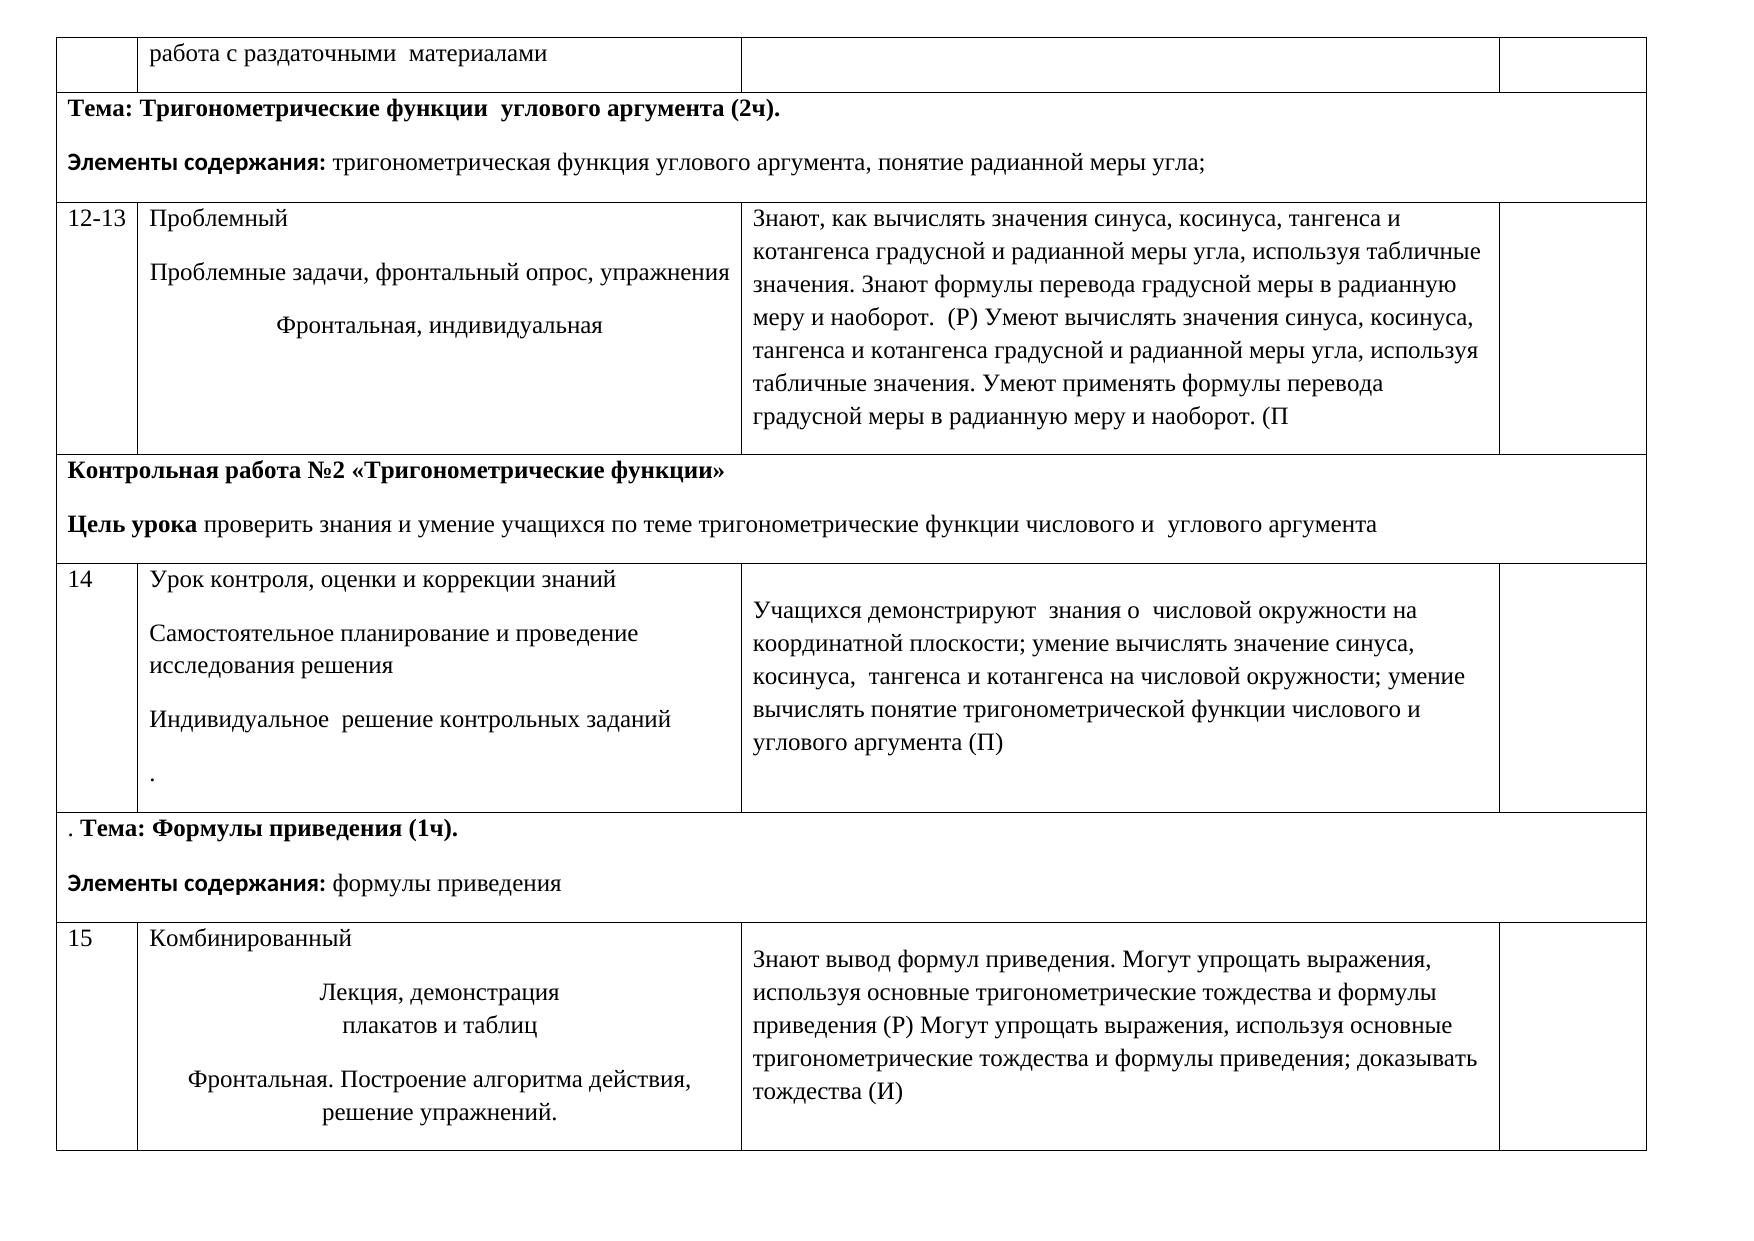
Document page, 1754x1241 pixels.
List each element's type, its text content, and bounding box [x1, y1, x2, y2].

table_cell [138, 38, 741, 92]
table_cell [1500, 203, 1646, 454]
table_cell 14 [57, 564, 137, 812]
table_cell [1500, 38, 1646, 92]
table_cell Контрольная работа №2 «Тригонометрические функции» Цель урока проверить знания и умение учащихся по теме тригонометрические функции числового и углового аргумента [57, 455, 1646, 563]
table_cell [1500, 923, 1646, 1150]
table_cell 12-13 [57, 203, 137, 454]
table_cell 15 [57, 923, 137, 1150]
table_cell Знают, как вычислять значения синуса, косинуса, тангенса и котангенса градусной и радианной меры угла, используя табличные значения. Знают формулы перевода градусной меры в радианную меру и наоборот. (Р) Умеют вычислять значения синуса, косинуса, тангенса и котангенса градусной и радианной меры угла, используя табличные значения. Умеют применять формулы перевода градусной меры в радианную меру и наоборот. (П [742, 203, 1499, 454]
table_cell 11 [57, 38, 137, 92]
table_cell Комбинированный Лекция, демонстрация плакатов и таблиц Фронтальная. Построение алгоритма действия, решение упражнений. [138, 923, 741, 1150]
table_cell Тема: Тригонометрические функции углового аргумента (2ч). Элементы содержания: тригонометрическая функция углового аргумента, понятие радианной меры угла; [57, 93, 1646, 202]
table_cell Урок контроля, оценки и коррекции знаний Самостоятельное планирование и проведение исследования решения Индивидуальное решение контрольных заданий . [138, 564, 741, 812]
table_cell [1500, 564, 1646, 812]
table_cell . Тема: Формулы приведения (1ч). Элементы содержания: формулы приведения [57, 813, 1646, 922]
table_cell Учащихся демонстрируют знания о числовой окружности на координатной плоскости; умение вычислять значение синуса, косинуса, тангенса и котангенса на числовой окружности; умение вычислять понятие тригонометрической функции числового и углового аргумента (П) [742, 564, 1499, 812]
table_cell Проблемный Проблемные задачи, фронтальный опрос, упражнения Фронтальная, индивидуальная [138, 203, 741, 454]
table_cell Знают вывод формул приведения. Могут упрощать выражения, используя основные тригонометрические тождества и формулы приведения (Р) Могут упрощать выражения, используя основные тригонометрические тождества и формулы приведения; доказывать тождества (И) [742, 923, 1499, 1150]
